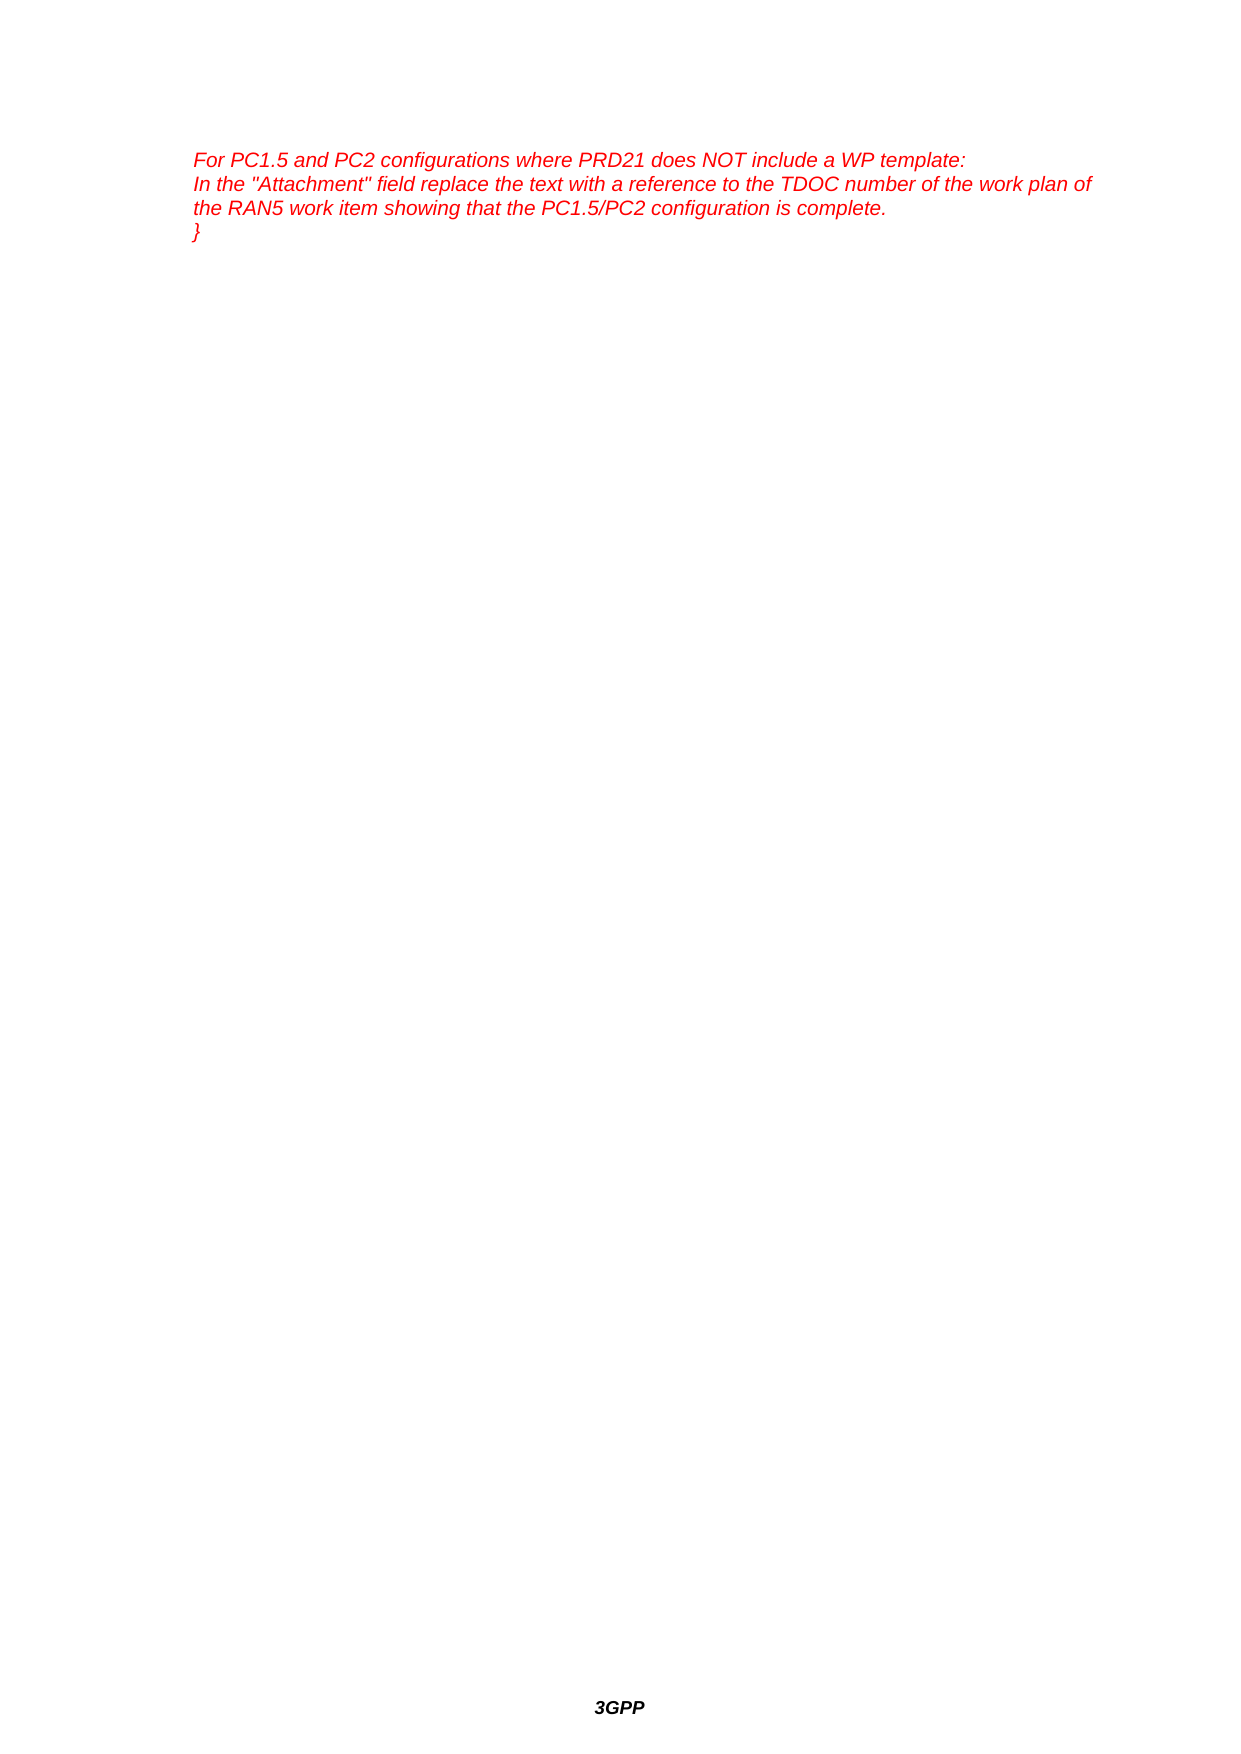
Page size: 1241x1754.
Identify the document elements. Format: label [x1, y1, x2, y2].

list [156, 147, 1122, 243]
